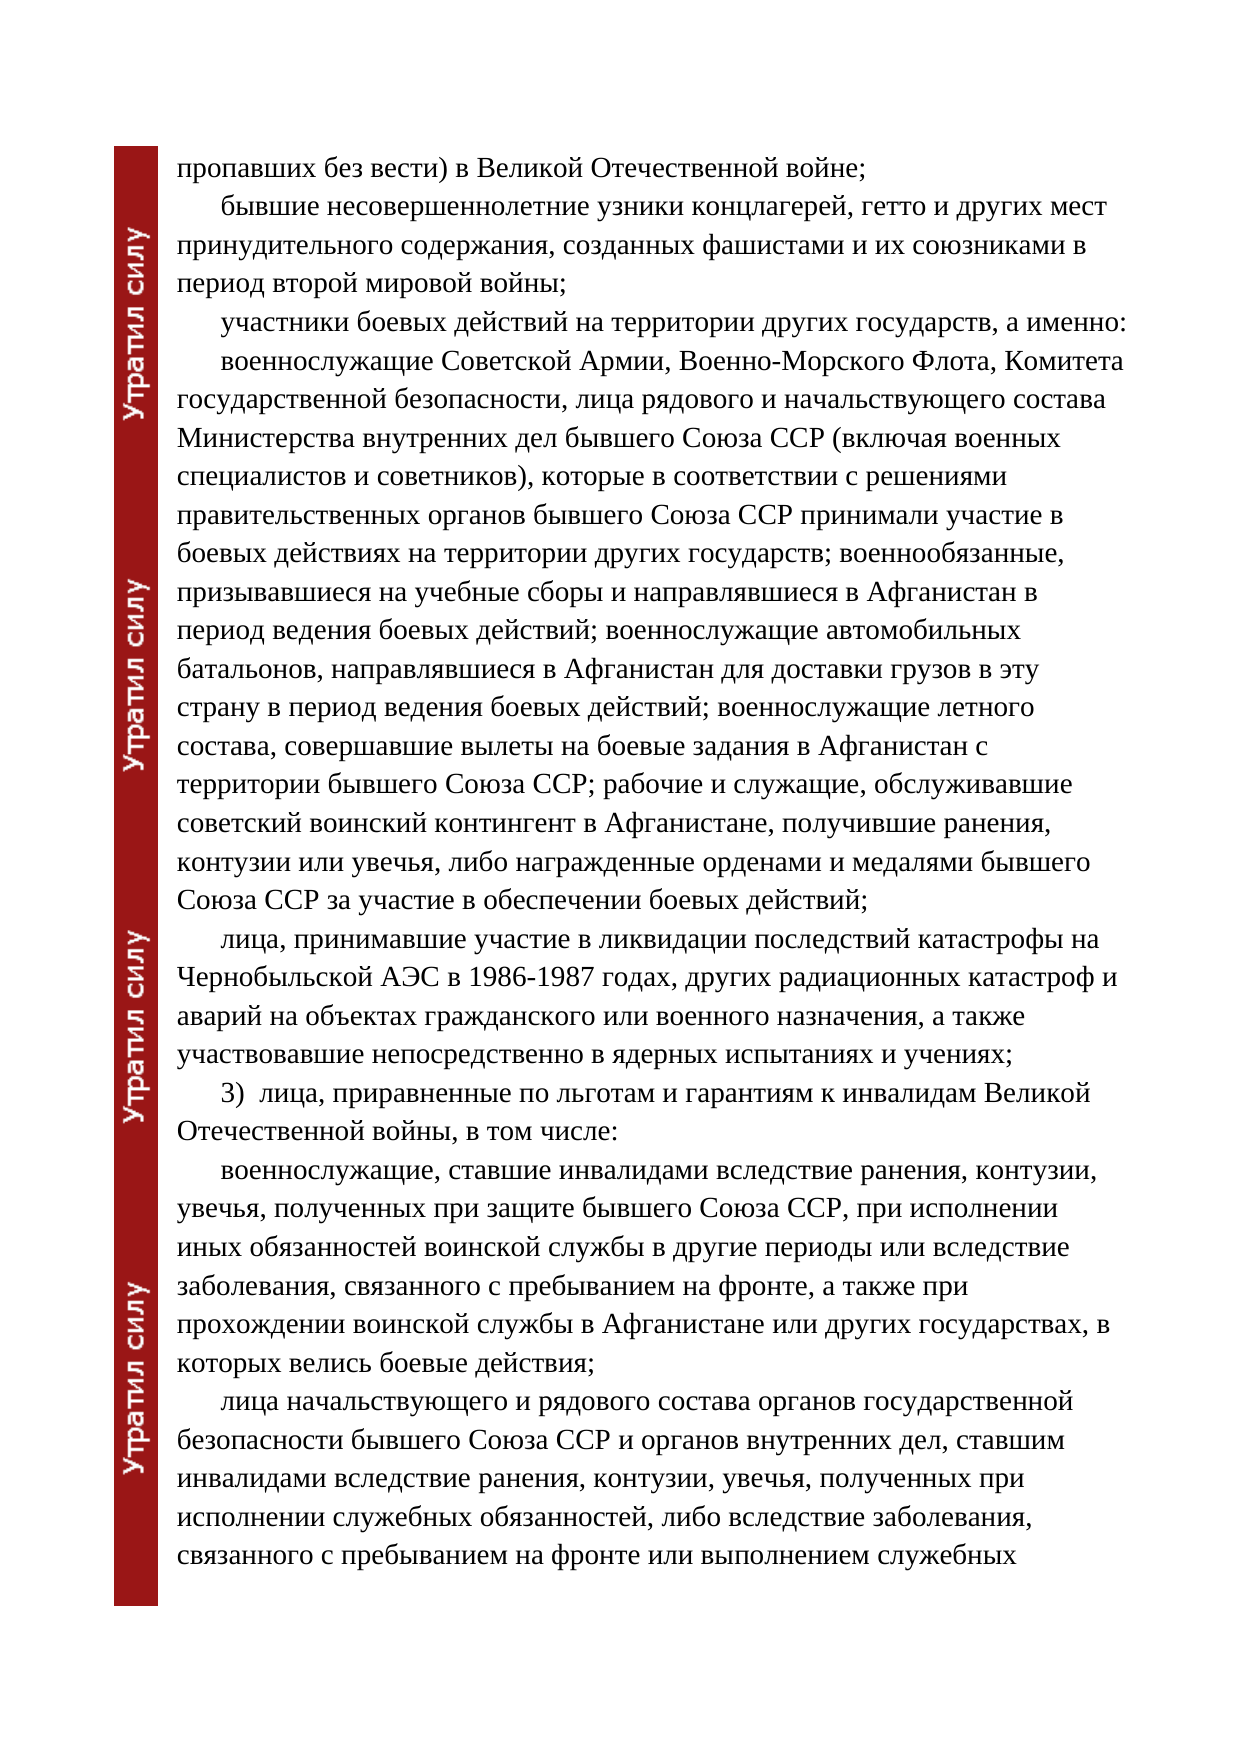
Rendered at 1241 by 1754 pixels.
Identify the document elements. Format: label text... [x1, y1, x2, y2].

picture [114, 1571, 158, 1606]
picture [114, 146, 158, 150]
